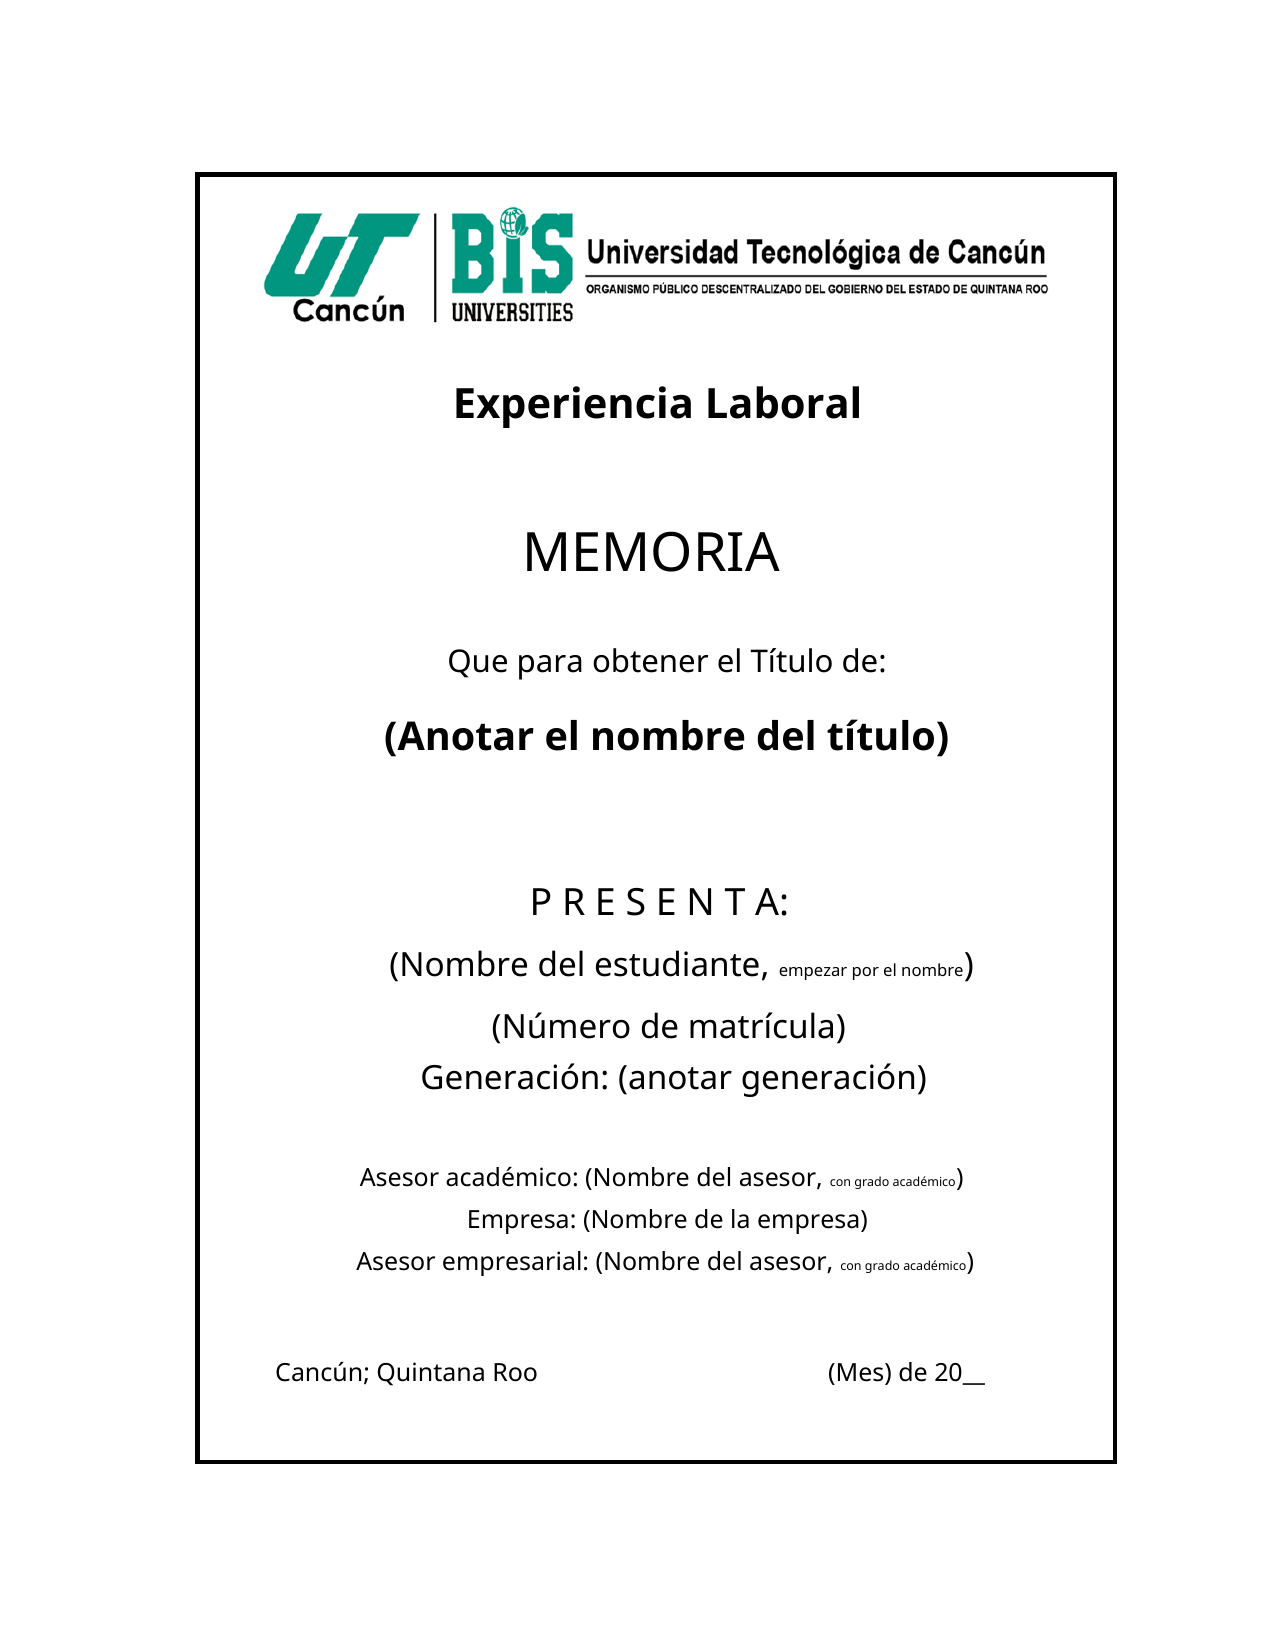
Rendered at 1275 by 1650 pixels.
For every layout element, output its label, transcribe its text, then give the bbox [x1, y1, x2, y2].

text CONTENIDO [177, 173, 1098, 1453]
